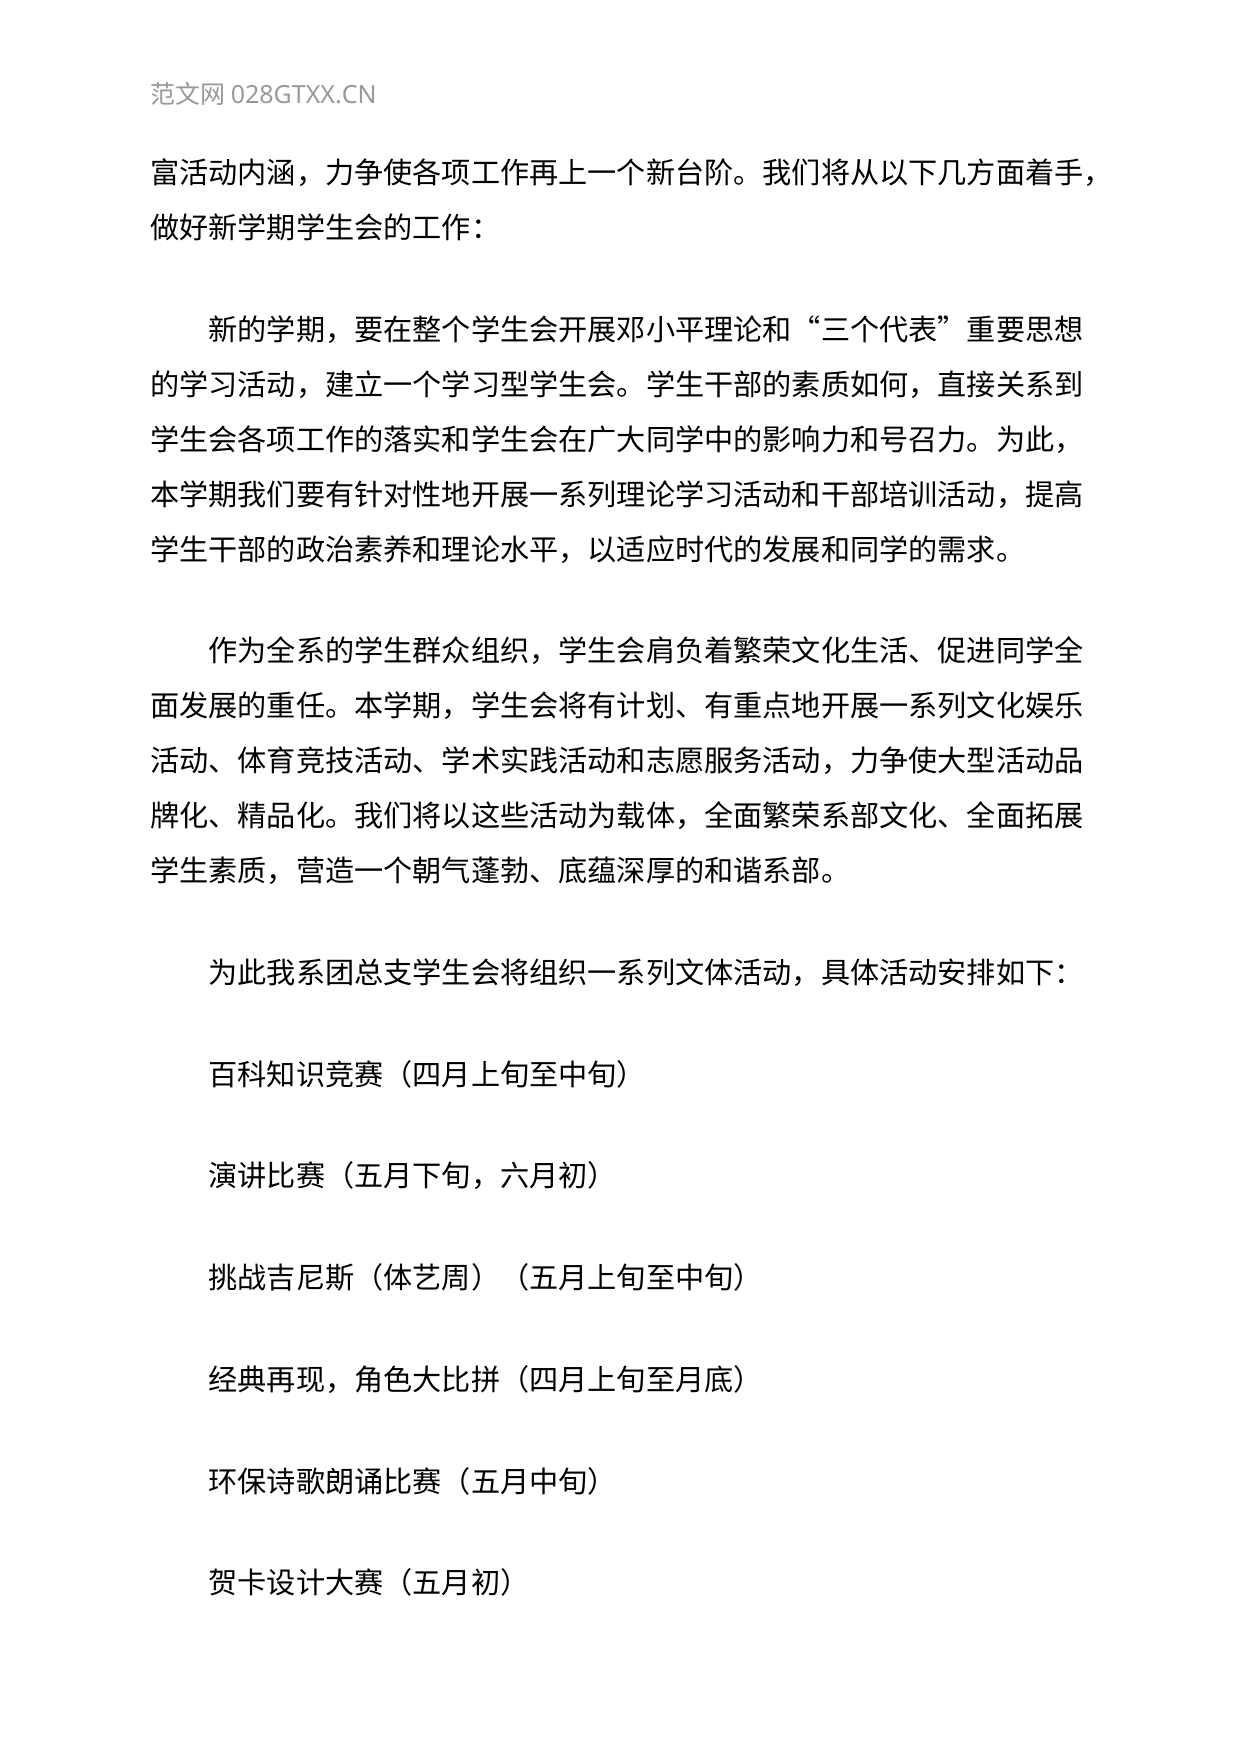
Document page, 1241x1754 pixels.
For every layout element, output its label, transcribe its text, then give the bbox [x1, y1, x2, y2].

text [150, 150, 1090, 247]
text 为此我系团总支学生会将组织一系列文体活动，具体活动安排如下： [150, 949, 1090, 992]
text 演讲比赛（五月下旬，六月初） [150, 1153, 1090, 1195]
text 经典再现，角色大比拼（四月上旬至月底） [150, 1356, 1090, 1399]
text 贺卡设计大赛（五月初） [150, 1560, 1090, 1602]
text 挑战吉尼斯（体艺周）（五月上旬至中旬） [150, 1255, 1090, 1297]
text 作为全系的学生群众组织，学生会肩负着繁荣文化生活、促进同学全面发展的重任。本学期，学生会将有计划、有重点地开展一系列文化娱乐活动、体育竞技活动、学术实践活动和志愿服务活动，力争使大型活动品牌化、精品化。我们将以这些活动为载体，全面繁荣系部文化、全面拓展学生素质，营造一个朝气蓬勃、底蕴深厚的和谐系部。 [150, 628, 1090, 890]
text 环保诗歌朗诵比赛（五月中旬） [150, 1458, 1090, 1501]
text 新的学期，要在整个学生会开展邓小平理论和“三个代表”重要思想的学习活动，建立一个学习型学生会。学生干部的素质如何，直接关系到学生会各项工作的落实和学生会在广大同学中的影响力和号召力。为此，本学期我们要有针对性地开展一系列理论学习活动和干部培训活动，提高学生干部的政治素养和理论水平，以适应时代的发展和同学的需求。 [150, 307, 1090, 568]
text 百科知识竞赛（四月上旬至中旬） [150, 1051, 1090, 1093]
